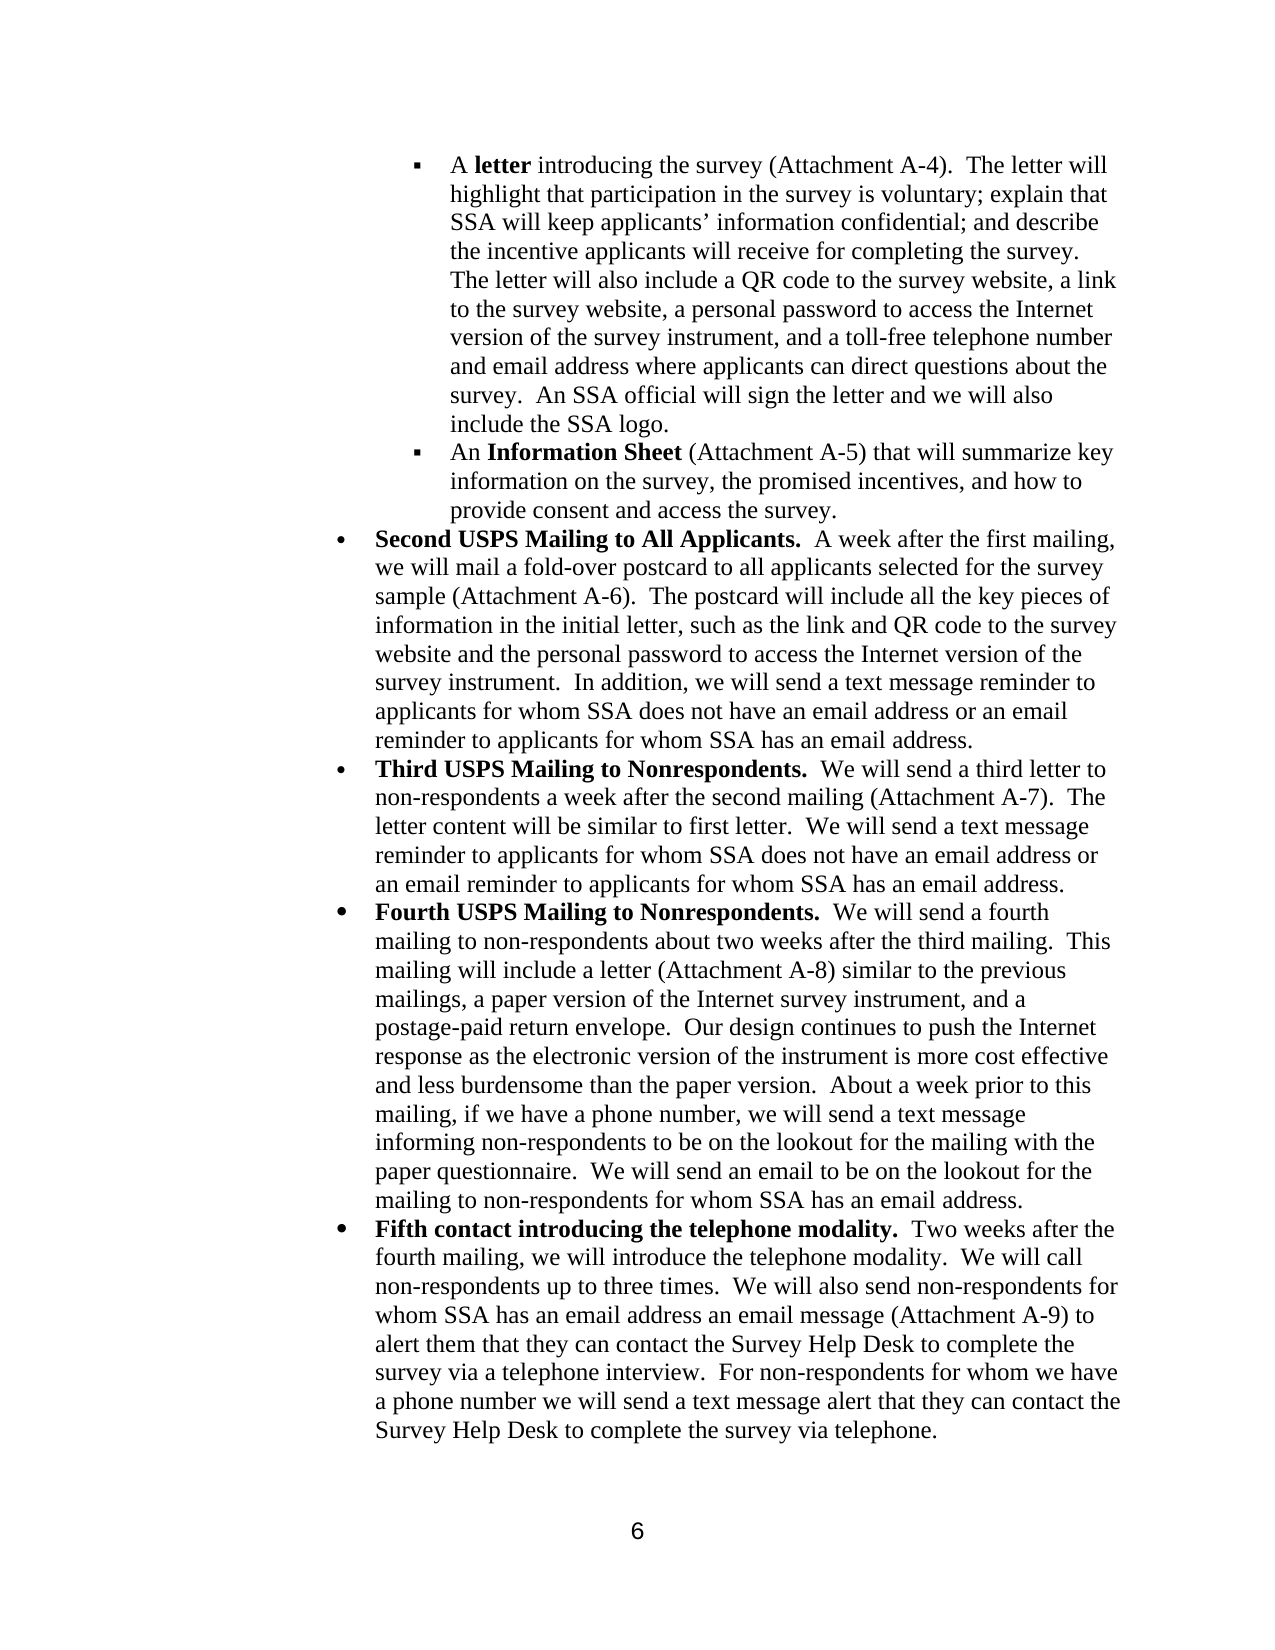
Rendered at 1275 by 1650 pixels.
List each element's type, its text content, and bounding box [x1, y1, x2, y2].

list An Information Sheet (Attachment A-5) that will summarize key information on the survey, the promised incentives, and how to provide consent and access the survey. [412, 437, 1125, 524]
list A letter introducing the survey (Attachment A-4). The letter will highlight that participation in the survey is voluntary; explain that SSA will keep applicants’ information confidential; and describe the incentive applicants will receive for completing the survey. The letter will also include a QR code to the survey website, a link to the survey website, a personal password to access the Internet version of the survey instrument, and a toll-free telephone number and email address where applicants can direct questions about the survey. An SSA official will sign the letter and we will also include the SSA logo. [412, 150, 1125, 437]
list Fourth USPS Mailing to Nonrespondents. We will send a fourth mailing to non-respondents about two weeks after the third mailing. This mailing will include a letter (Attachment A-8) similar to the previous mailings, a paper version of the Internet survey instrument, and a postage-paid return envelope. Our design continues to push the Internet response as the electronic version of the instrument is more cost effective and less burdensome than the paper version. About a week prior to this mailing, if we have a phone number, we will send a text message informing non-respondents to be on the lookout for the mailing with the paper questionnaire. We will send an email to be on the lookout for the mailing to non-respondents for whom SSA has an email address. [337, 897, 1125, 1214]
list Third USPS Mailing to Nonrespondents. We will send a third letter to non-respondents a week after the second mailing (Attachment A-7). The letter content will be similar to first letter. We will send a text message reminder to applicants for whom SSA does not have an email address or an email reminder to applicants for whom SSA has an email address. [337, 754, 1125, 897]
list Fifth contact introducing the telephone modality. Two weeks after the fourth mailing, we will introduce the telephone modality. We will call non-respondents up to three times. We will also send non-respondents for whom SSA has an email address an email message (Attachment A-9) to alert them that they can contact the Survey Help Desk to complete the survey via a telephone interview. For non-respondents for whom we have a phone number we will send a text message alert that they can contact the Survey Help Desk to complete the survey via telephone. [337, 1214, 1125, 1444]
list Second USPS Mailing to All Applicants. A week after the first mailing, we will mail a fold-over postcard to all applicants selected for the survey sample (Attachment A-6). The postcard will include all the key pieces of information in the initial letter, such as the link and QR code to the survey website and the personal password to access the Internet version of the survey instrument. In addition, we will send a text message reminder to applicants for whom SSA does not have an email address or an email reminder to applicants for whom SSA has an email address. [337, 524, 1125, 754]
